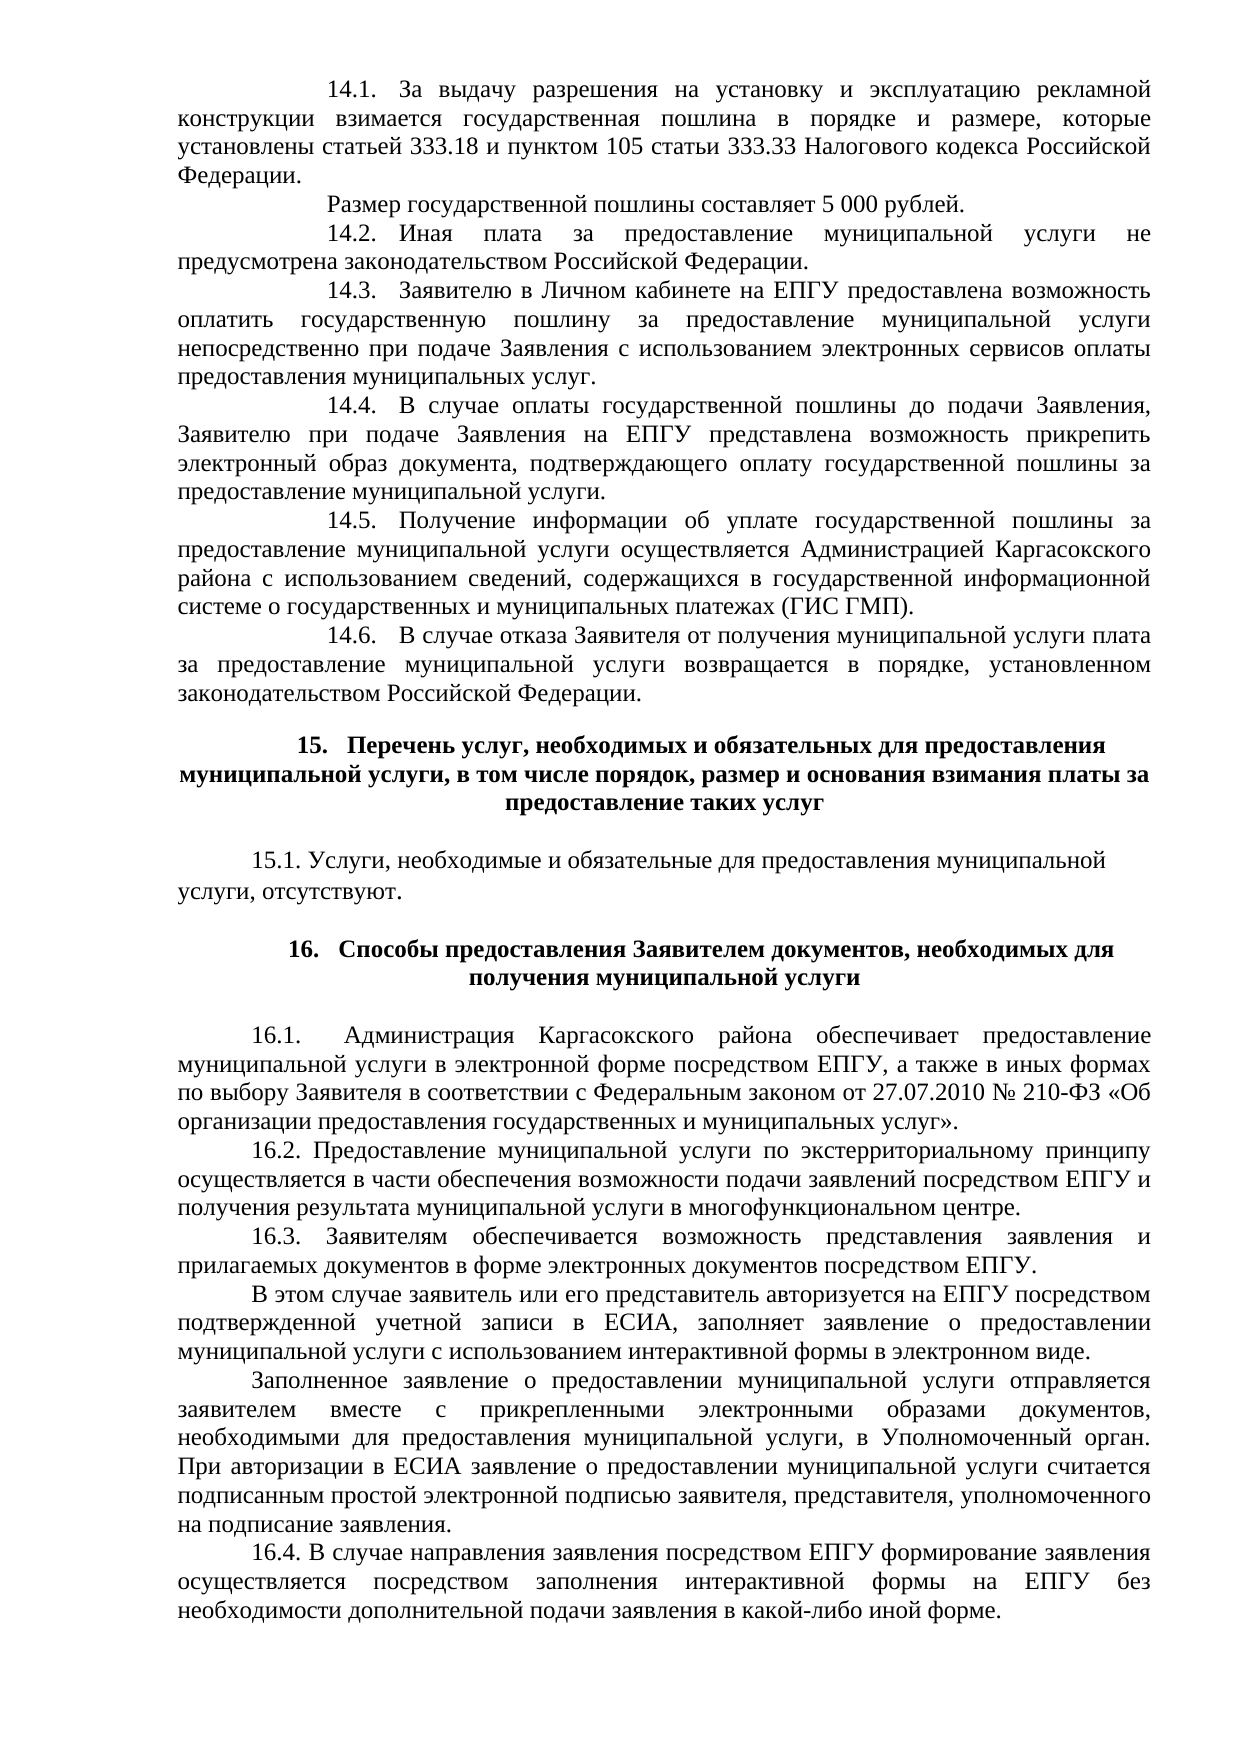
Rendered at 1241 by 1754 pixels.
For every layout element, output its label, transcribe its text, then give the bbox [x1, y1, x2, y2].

list Получение информации об уплате государственной пошлины за предоставление муниципальной услуги осуществляется Администрацией Каргасокского района с использованием сведений, содержащихся в государственной информационной системе о государственных и муниципальных платежах (ГИС ГМП). [177, 505, 1152, 620]
text 15.1. Услуги, необходимые и обязательные для предоставления муниципальной услуги, отсутствуют. [177, 845, 1152, 905]
text Размер государственной пошлины составляет 5 000 рублей. [177, 189, 1152, 218]
list Заявителю в Личном кабинете на ЕПГУ предоставлена возможность оплатить государственную пошлину за предоставление муниципальной услуги непосредственно при подаче Заявления с использованием электронных сервисов оплаты предоставления муниципальных услуг. [177, 275, 1152, 390]
list Перечень услуг, необходимых и обязательных для предоставления муниципальной услуги, в том числе порядок, размер и основания взимания платы за предоставление таких услуг [177, 730, 1152, 816]
text 16.3. Заявителям обеспечивается возможность представления заявления и прилагаемых документов в форме электронных документов посредством ЕПГУ. [177, 1221, 1152, 1279]
list За выдачу разрешения на установку и эксплуатацию рекламной конструкции взимается государственная пошлина в порядке и размере, которые установлены статьей 333.18 и пунктом 105 статьи 333.33 Налогового кодекса Российской Федерации. [177, 74, 1152, 189]
text 16.1. Администрация Каргасокского района обеспечивает предоставление муниципальной услуги в электронной форме посредством ЕПГУ, а также в иных формах по выбору Заявителя в соответствии с Федеральным законом от 27.07.2010 № 210-ФЗ «Об организации предоставления государственных и муниципальных услуг». [177, 1020, 1152, 1135]
text 16.2. Предоставление муниципальной услуги по экстерриториальному принципу осуществляется в части обеспечения возможности подачи заявлений посредством ЕПГУ и получения результата муниципальной услуги в многофункциональном центре. [177, 1135, 1152, 1221]
list Иная плата за предоставление муниципальной услуги не предусмотрена законодательством Российской Федерации. [177, 218, 1152, 275]
list В случае оплаты государственной пошлины до подачи Заявления, Заявителю при подаче Заявления на ЕПГУ представлена возможность прикрепить электронный образ документа, подтверждающего оплату государственной пошлины за предоставление муниципальной услуги. [177, 390, 1152, 505]
text В этом случае заявитель или его представитель авторизуется на ЕПГУ посредством подтвержденной учетной записи в ЕСИА, заполняет заявление о предоставлении муниципальной услуги с использованием интерактивной формы в электронном виде. [177, 1279, 1152, 1365]
list Способы предоставления Заявителем документов, необходимых для получения муниципальной услуги [177, 934, 1152, 991]
text Заполненное заявление о предоставлении муниципальной услуги отправляется заявителем вместе с прикрепленными электронными образами документов, необходимыми для предоставления муниципальной услуги, в Уполномоченный орган. При авторизации в ЕСИА заявление о предоставлении муниципальной услуги считается подписанным простой электронной подписью заявителя, представителя, уполномоченного на подписание заявления. [177, 1365, 1152, 1537]
list В случае отказа Заявителя от получения муниципальной услуги плата за предоставление муниципальной услуги возвращается в порядке, установленном законодательством Российской Федерации. [177, 620, 1152, 706]
text 16.4. В случае направления заявления посредством ЕПГУ формирование заявления осуществляется посредством заполнения интерактивной формы на ЕПГУ без необходимости дополнительной подачи заявления в какой-либо иной форме. [177, 1537, 1152, 1624]
